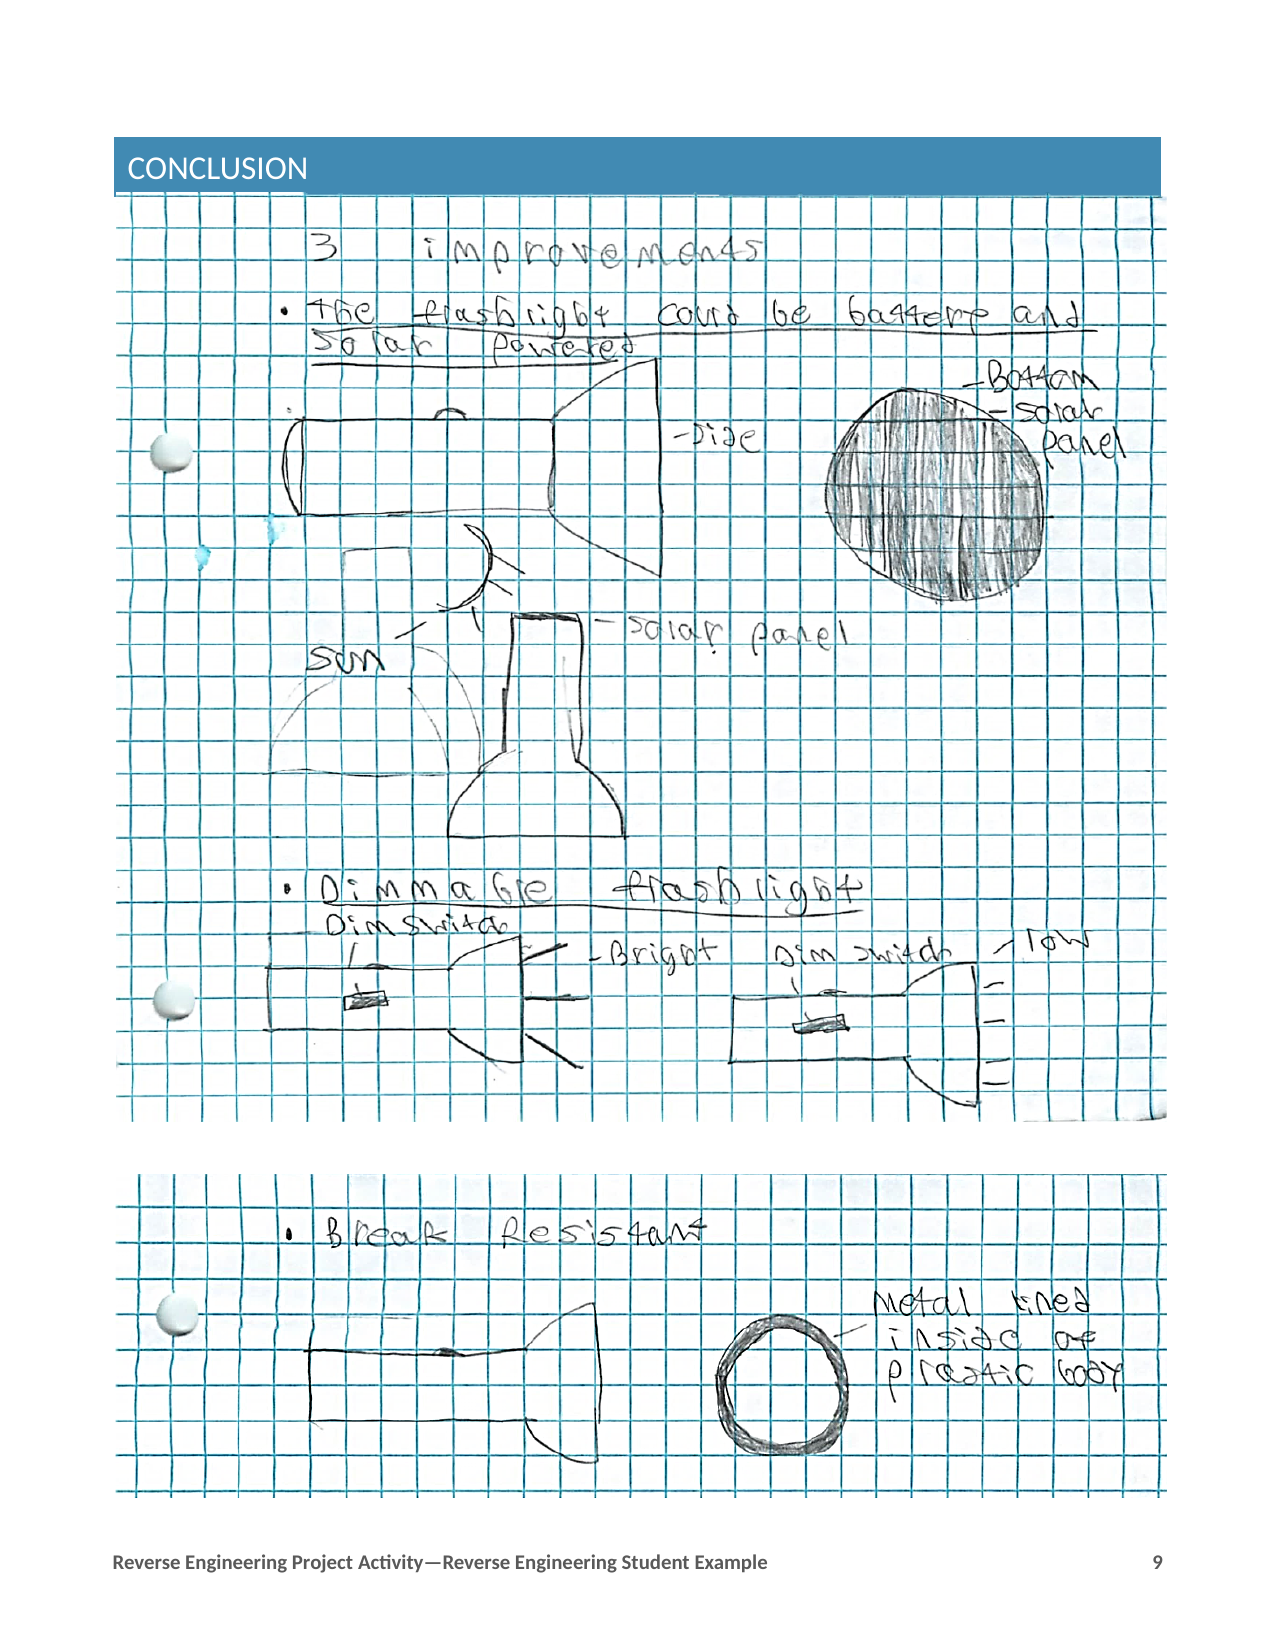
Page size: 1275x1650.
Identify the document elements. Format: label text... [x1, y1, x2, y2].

picture [117, 192, 1166, 1120]
picture [115, 1174, 1167, 1498]
text Conclusion [115, 139, 1160, 196]
